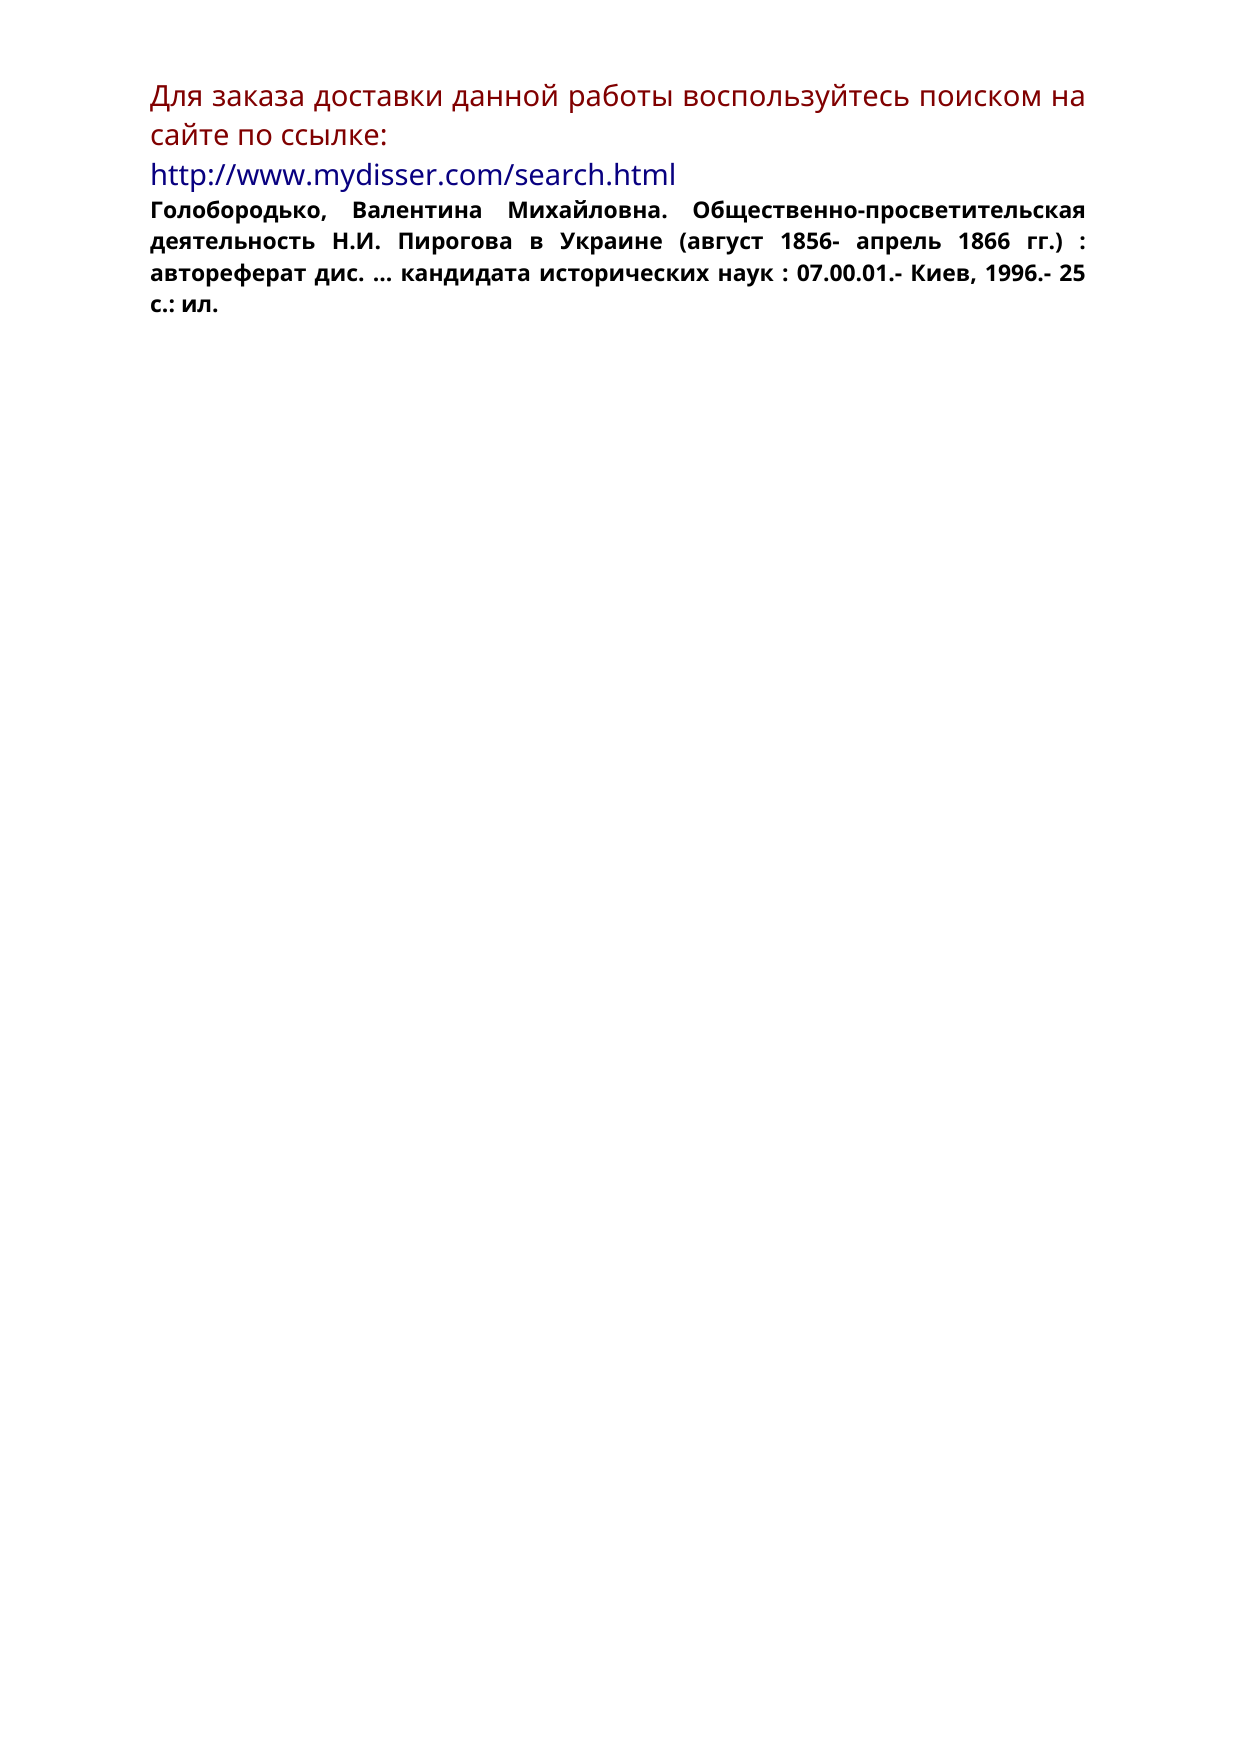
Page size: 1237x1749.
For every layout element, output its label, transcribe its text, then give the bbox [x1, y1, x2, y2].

text Голобородько, Валентина Михайловна. Общественно-просветительская деятельность Н.И. Пирогова в Украине (август 1856- апрель 1866 гг.) : автореферат дис. ... кандидата исторических наук : 07.00.01.- Киев, 1996.- 25 с.: ил. [150, 194, 1086, 319]
